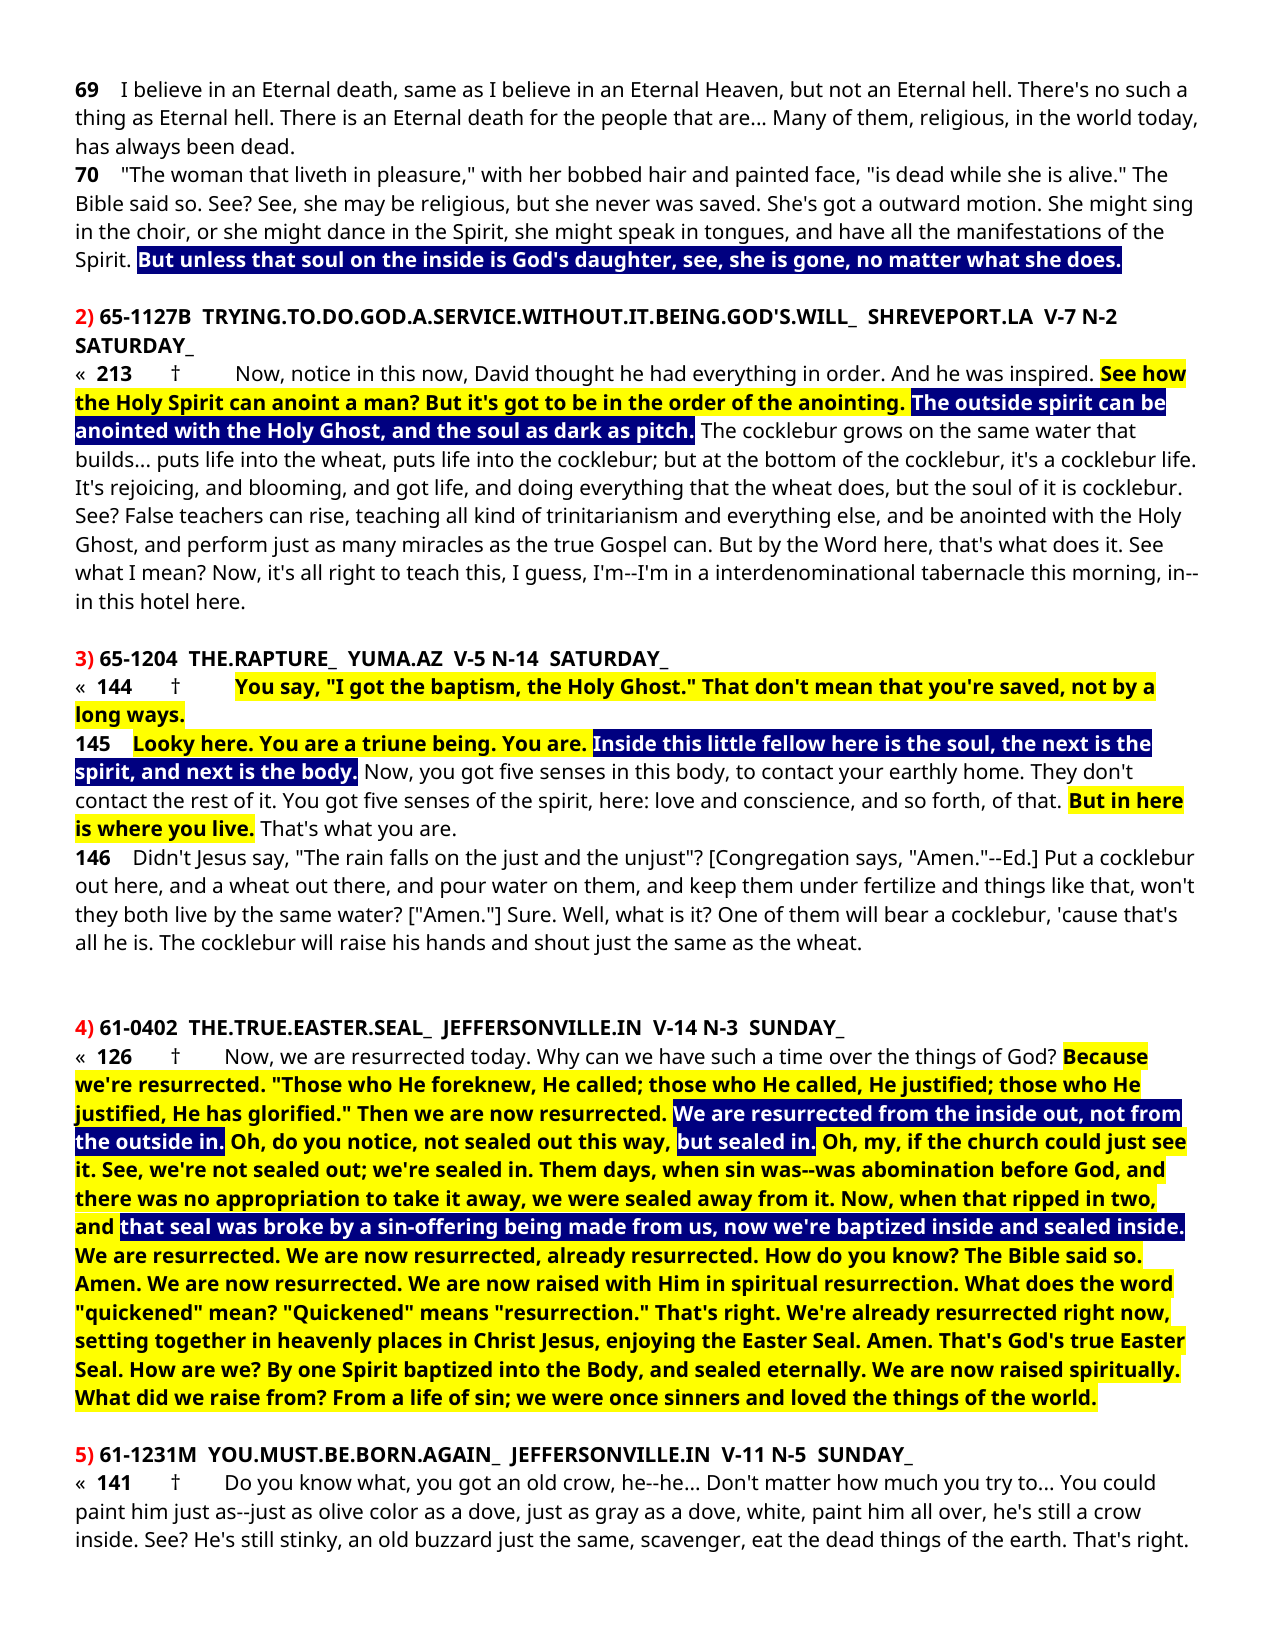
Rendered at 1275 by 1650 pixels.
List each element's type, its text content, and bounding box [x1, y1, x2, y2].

text 3) 65-1204 THE.RAPTURE_ YUMA.AZ V-5 N-14 SATURDAY_ [75, 644, 1200, 672]
text 5) 61-1231M YOU.MUST.BE.BORN.AGAIN_ JEFFERSONVILLE.IN V-11 N-5 SUNDAY_ [75, 1440, 1200, 1468]
text 69 I believe in an Eternal death, same as I believe in an Eternal Heaven, but not an Eternal hell. There's no such a thing as Eternal hell. There is an Eternal death for the people that are... Many of them, religious, in the world today, has always been dead. [75, 75, 1200, 160]
text « 126 † Now, we are resurrected today. Why can we have such a time over the things of God? Because we're resurrected. "Those who He foreknew, He called; those who He called, He justified; those who He justified, He has glorified." Then we are now resurrected. We are resurrected from the inside out, not from the outside in. Oh, do you notice, not sealed out this way, but sealed in. Oh, my, if the church could just see it. See, we're not sealed out; we're sealed in. Them days, when sin was--was abomination before God, and there was no appropriation to take it away, we were sealed away from it. Now, when that ripped in two, and that seal was broke by a sin-offering being made from us, now we're baptized inside and sealed inside. We are resurrected. We are now resurrected, already resurrected. How do you know? The Bible said so. Amen. We are now resurrected. We are now raised with Him in spiritual resurrection. What does the word "quickened" mean? "Quickened" means "resurrection." That's right. We're already resurrected right now, setting together in heavenly places in Christ Jesus, enjoying the Easter Seal. Amen. That's God's true Easter Seal. How are we? By one Spirit baptized into the Body, and sealed eternally. We are now raised spiritually. What did we raise from? From a life of sin; we were once sinners and loved the things of the world. [75, 1042, 1200, 1412]
text « 144 † You say, "I got the baptism, the Holy Ghost." That don't mean that you're saved, not by a long ways. [75, 672, 1200, 729]
text 145 Looky here. You are a triune being. You are. Inside this little fellow here is the soul, the next is the spirit, and next is the body. Now, you got five senses in this body, to contact your earthly home. They don't contact the rest of it. You got five senses of the spirit, here: love and conscience, and so forth, of that. But in here is where you live. That's what you are. [75, 729, 1200, 843]
text « 213 † Now, notice in this now, David thought he had everything in order. And he was inspired. See how the Holy Spirit can anoint a man? But it's got to be in the order of the anointing. The outside spirit can be anointed with the Holy Ghost, and the soul as dark as pitch. The cocklebur grows on the same water that builds... puts life into the wheat, puts life into the cocklebur; but at the bottom of the cocklebur, it's a cocklebur life. It's rejoicing, and blooming, and got life, and doing everything that the wheat does, but the soul of it is cocklebur. See? False teachers can rise, teaching all kind of trinitarianism and everything else, and be anointed with the Holy Ghost, and perform just as many miracles as the true Gospel can. But by the Word here, that's what does it. See what I mean? Now, it's all right to teach this, I guess, I'm--I'm in a interdenominational tabernacle this morning, in--in this hotel here. [75, 359, 1200, 615]
text 2) 65-1127B TRYING.TO.DO.GOD.A.SERVICE.WITHOUT.IT.BEING.GOD'S.WILL_ SHREVEPORT.LA V-7 N-2 SATURDAY_ [75, 302, 1200, 359]
text 4) 61-0402 THE.TRUE.EASTER.SEAL_ JEFFERSONVILLE.IN V-14 N-3 SUNDAY_ [75, 1013, 1200, 1042]
text 146 Didn't Jesus say, "The rain falls on the just and the unjust"? [Congregation says, "Amen."--Ed.] Put a cocklebur out here, and a wheat out there, and pour water on them, and keep them under fertilize and things like that, won't they both live by the same water? ["Amen."] Sure. Well, what is it? One of them will bear a cocklebur, 'cause that's all he is. The cocklebur will raise his hands and shout just the same as the wheat. [75, 843, 1200, 957]
text 70 "The woman that liveth in pleasure," with her bobbed hair and painted face, "is dead while she is alive." The Bible said so. See? See, she may be religious, but she never was saved. She's got a outward motion. She might sing in the choir, or she might dance in the Spirit, she might speak in tongues, and have all the manifestations of the Spirit. But unless that soul on the inside is God's daughter, see, she is gone, no matter what she does. [75, 160, 1200, 274]
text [75, 1468, 1200, 1554]
